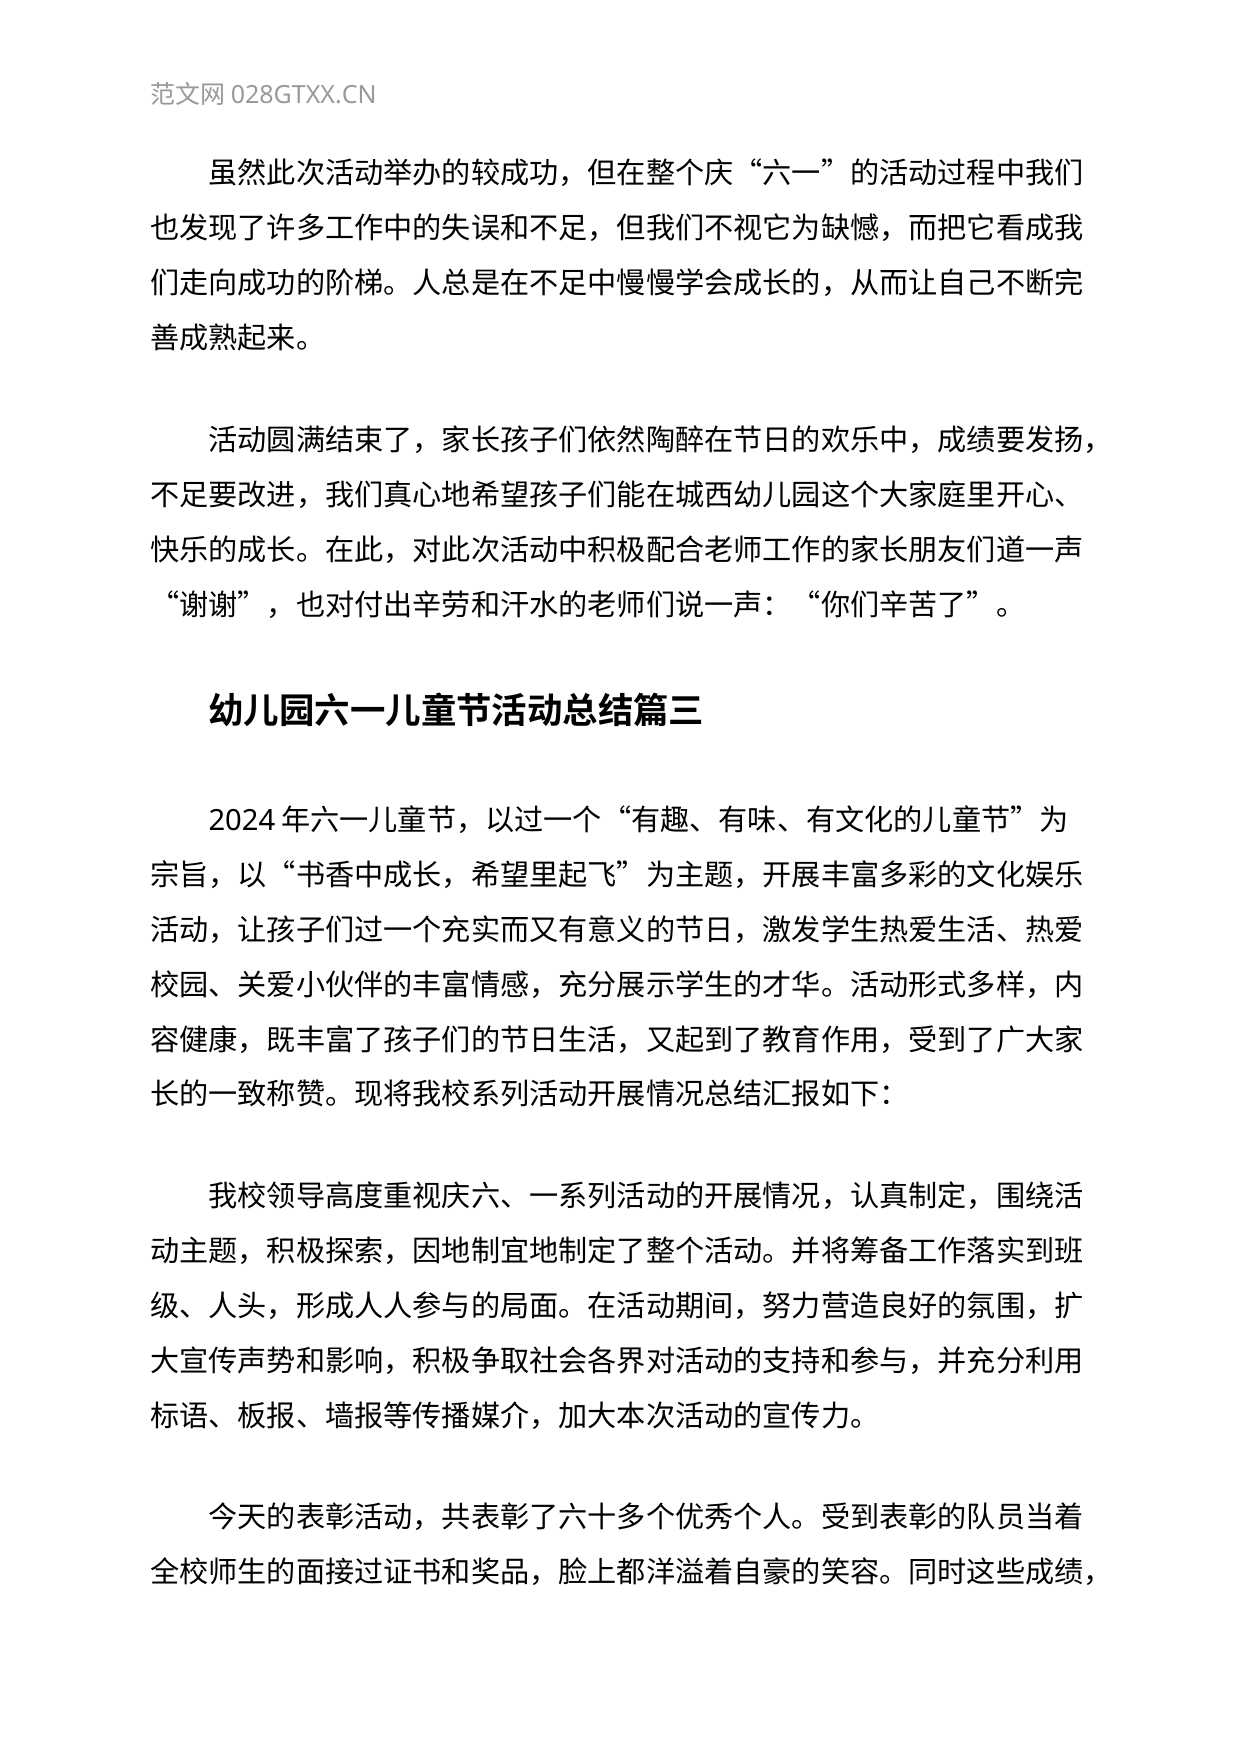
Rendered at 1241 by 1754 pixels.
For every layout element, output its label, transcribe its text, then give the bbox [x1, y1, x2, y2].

text 2024年六一儿童节，以过一个“有趣、有味、有文化的儿童节”为宗旨，以“书香中成长，希望里起飞”为主题，开展丰富多彩的文化娱乐活动，让孩子们过一个充实而又有意义的节日，激发学生热爱生活、热爱校园、关爱小伙伴的丰富情感，充分展示学生的才华。活动形式多样，内容健康，既丰富了孩子们的节日生活，又起到了教育作用，受到了广大家长的一致称赞。现将我校系列活动开展情况总结汇报如下： [150, 796, 1090, 1113]
text 我校领导高度重视庆六、一系列活动的开展情况，认真制定，围绕活动主题，积极探索，因地制宜地制定了整个活动。并将筹备工作落实到班级、人头，形成人人参与的局面。在活动期间，努力营造良好的氛围，扩大宣传声势和影响，积极争取社会各界对活动的支持和参与，并充分利用标语、板报、墙报等传播媒介，加大本次活动的宣传力。 [150, 1173, 1090, 1434]
text 幼儿园六一儿童节活动总结篇三 [150, 683, 1090, 734]
text 虽然此次活动举办的较成功，但在整个庆“六一”的活动过程中我们也发现了许多工作中的失误和不足，但我们不视它为缺憾，而把它看成我们走向成功的阶梯。人总是在不足中慢慢学会成长的，从而让自己不断完善成熟起来。 [150, 150, 1090, 357]
text 活动圆满结束了，家长孩子们依然陶醉在节日的欢乐中，成绩要发扬，不足要改进，我们真心地希望孩子们能在城西幼儿园这个大家庭里开心、快乐的成长。在此，对此次活动中积极配合老师工作的家长朋友们道一声“谢谢”，也对付出辛劳和汗水的老师们说一声：“你们辛苦了”。 [150, 416, 1090, 623]
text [150, 1494, 1090, 1591]
